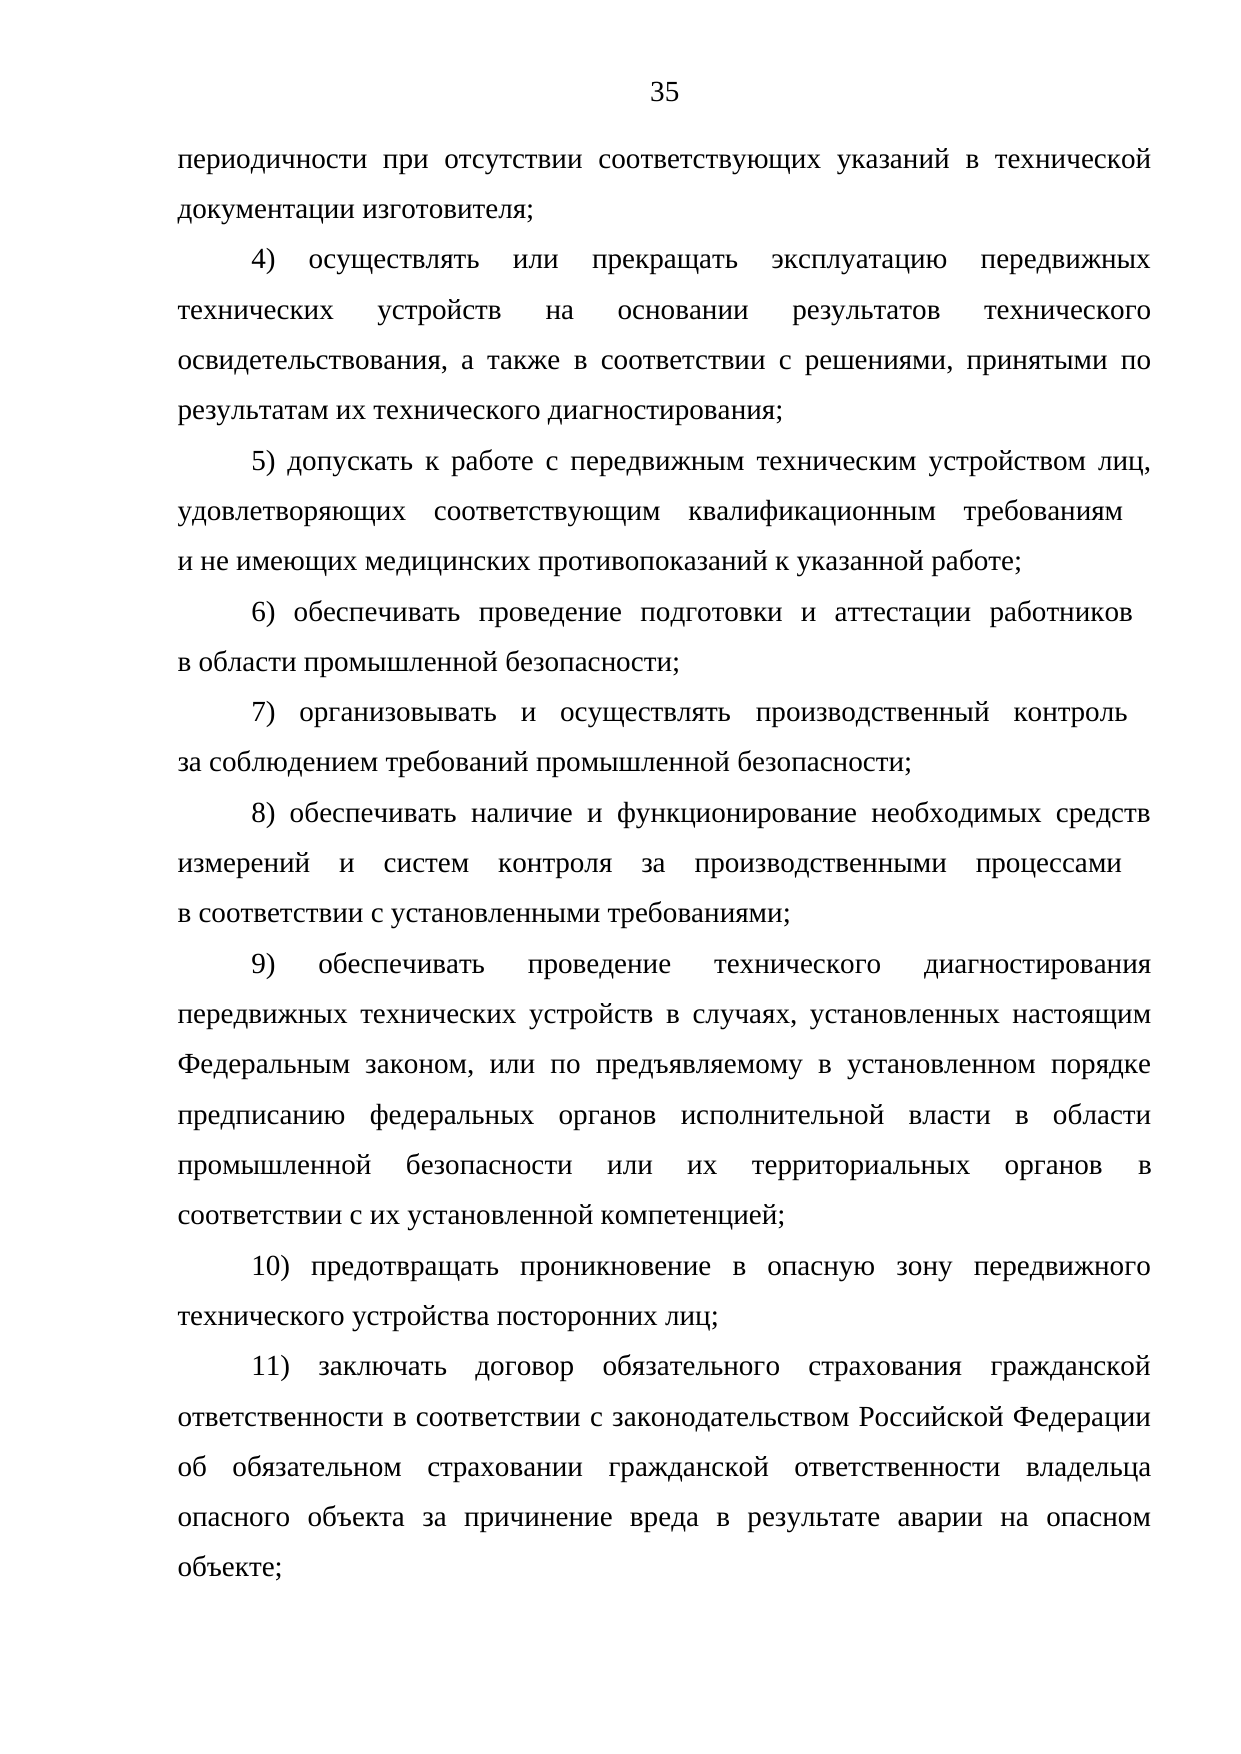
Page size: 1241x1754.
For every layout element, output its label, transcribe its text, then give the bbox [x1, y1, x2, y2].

text 5) допускать к работе с передвижным техническим устройством лиц, удовлетворяющих соответствующим квалификационным требованиям и не имеющих медицинских противопоказаний к указанной работе; [177, 443, 1152, 577]
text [177, 141, 1152, 225]
text 7) организовывать и осуществлять производственный контроль за соблюдением требований промышленной безопасности; [177, 694, 1152, 778]
text 4) осуществлять или прекращать эксплуатацию передвижных технических устройств на основании результатов технического освидетельствования, а также в соответствии с решениями, принятыми по результатам их технического диагностирования; [177, 241, 1152, 426]
text 6) обеспечивать проведение подготовки и аттестации работников в области промышленной безопасности; [177, 594, 1152, 677]
text 9) обеспечивать проведение технического диагностирования передвижных технических устройств в случаях, установленных настоящим Федеральным законом, или по предъявляемому в установленном порядке предписанию федеральных органов исполнительной власти в области промышленной безопасности или их территориальных органов в соответствии с их установленной компетенцией; [177, 946, 1152, 1231]
text 11) заключать договор обязательного страхования гражданской ответственности в соответствии с законодательством Российской Федерации об обязательном страховании гражданской ответственности владельца опасного объекта за причинение вреда в результате аварии на опасном объекте; [177, 1348, 1152, 1583]
text 8) обеспечивать наличие и функционирование необходимых средств измерений и систем контроля за производственными процессами в соответствии с установленными требованиями; [177, 795, 1152, 929]
text 10) предотвращать проникновение в опасную зону передвижного технического устройства посторонних лиц; [177, 1248, 1152, 1332]
